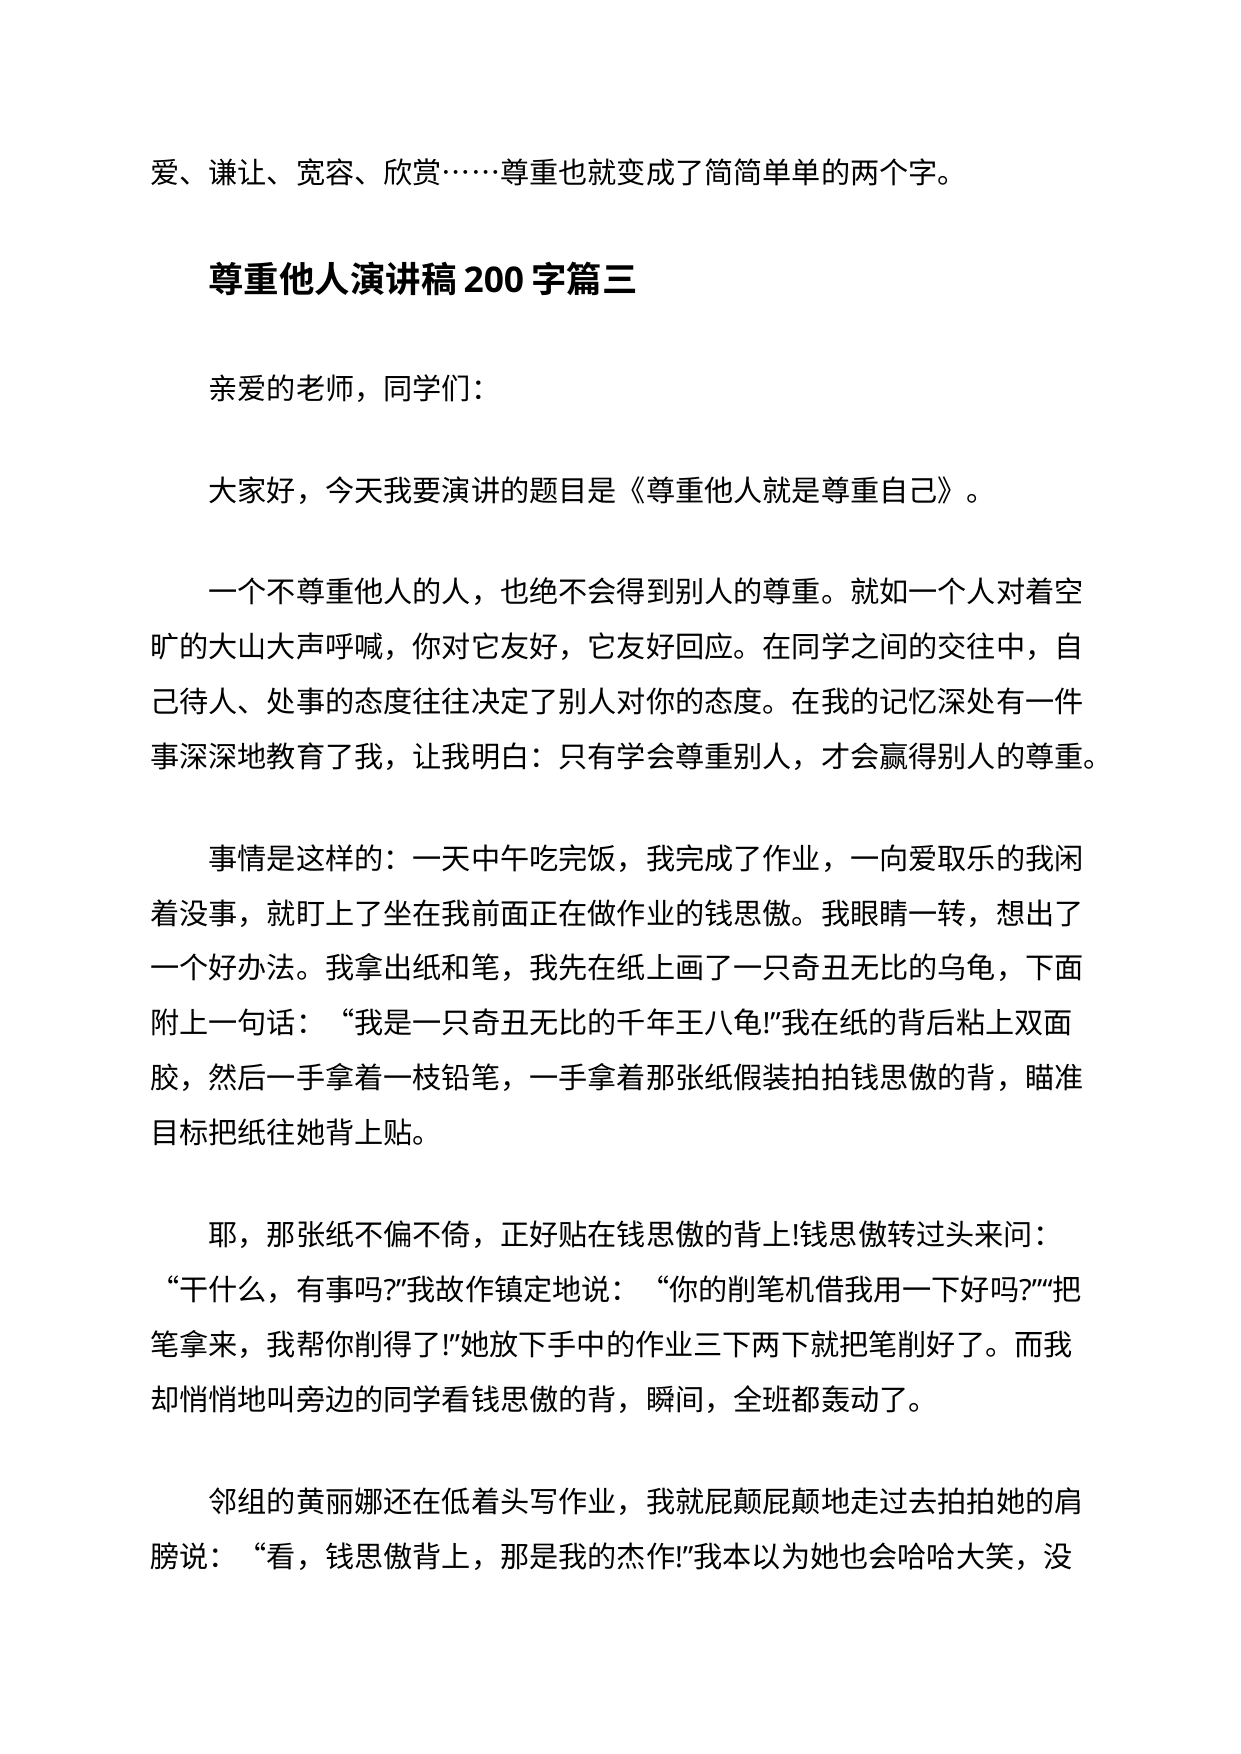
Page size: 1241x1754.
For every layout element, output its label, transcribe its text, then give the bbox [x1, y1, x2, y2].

text 大家好，今天我要演讲的题目是《尊重他人就是尊重自己》。 [150, 467, 1090, 509]
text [150, 150, 1090, 192]
text 耶，那张纸不偏不倚，正好贴在钱思傲的背上!钱思傲转过头来问：“干什么，有事吗?”我故作镇定地说：“你的削笔机借我用一下好吗?”“把笔拿来，我帮你削得了!”她放下手中的作业三下两下就把笔削好了。而我却悄悄地叫旁边的同学看钱思傲的背，瞬间，全班都轰动了。 [150, 1212, 1090, 1419]
text 事情是这样的：一天中午吃完饭，我完成了作业，一向爱取乐的我闲着没事，就盯上了坐在我前面正在做作业的钱思傲。我眼睛一转，想出了一个好办法。我拿出纸和笔，我先在纸上画了一只奇丑无比的乌龟，下面附上一句话：“我是一只奇丑无比的千年王八龟!”我在纸的背后粘上双面胶，然后一手拿着一枝铅笔，一手拿着那张纸假装拍拍钱思傲的背，瞄准目标把纸往她背上贴。 [150, 835, 1090, 1152]
text 尊重他人演讲稿200字篇三 [150, 252, 1090, 303]
text 亲爱的老师，同学们： [150, 365, 1090, 408]
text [150, 1478, 1090, 1576]
text 一个不尊重他人的人，也绝不会得到别人的尊重。就如一个人对着空旷的大山大声呼喊，你对它友好，它友好回应。在同学之间的交往中，自己待人、处事的态度往往决定了别人对你的态度。在我的记忆深处有一件事深深地教育了我，让我明白：只有学会尊重别人，才会赢得别人的尊重。 [150, 569, 1090, 776]
